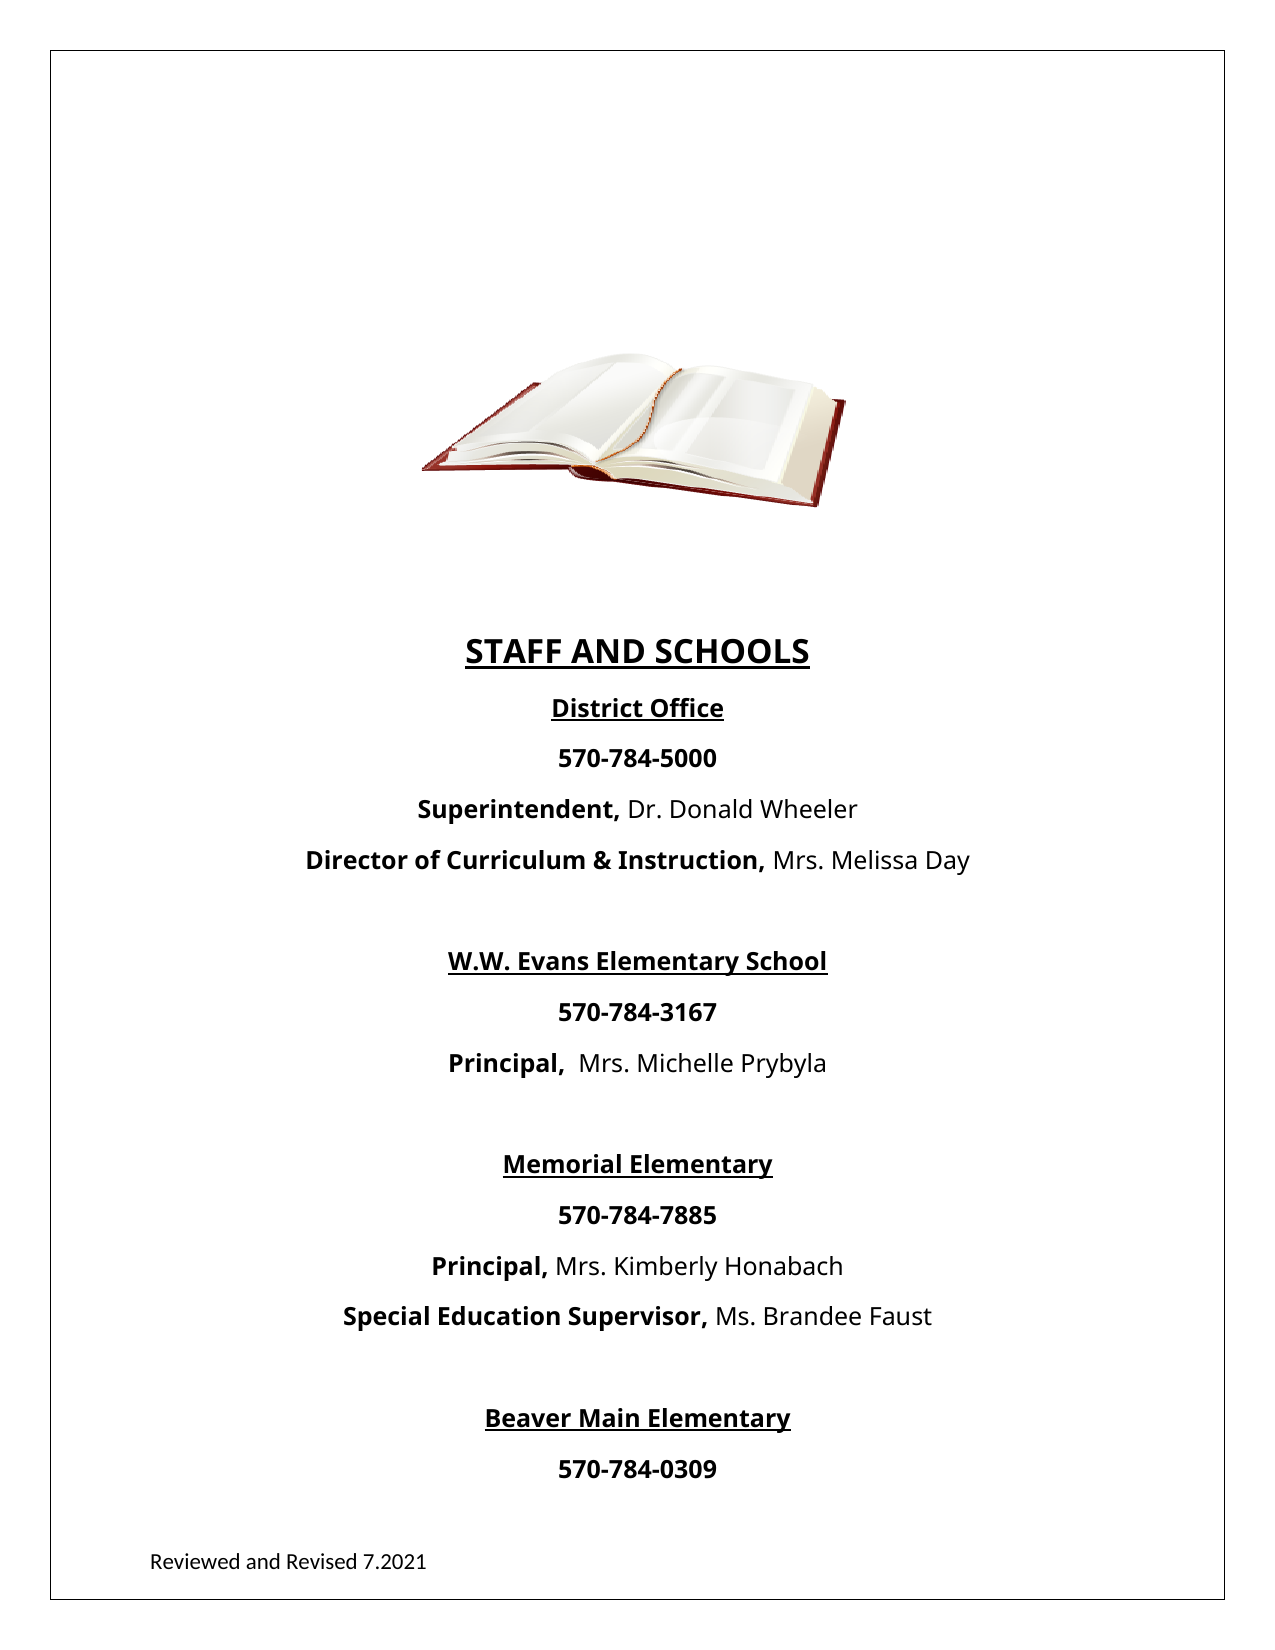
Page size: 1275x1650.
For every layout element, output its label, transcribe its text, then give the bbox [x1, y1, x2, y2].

text Superintendent, Dr. Donald Wheeler [150, 792, 1125, 826]
text Principal, Mrs. Michelle Prybyla [150, 1045, 1125, 1079]
text 570-784-7885 [150, 1198, 1125, 1232]
text Beaver Main Elementary [150, 1401, 1125, 1434]
picture [421, 291, 854, 550]
text 570-784-5000 [150, 741, 1125, 775]
text District Office [150, 690, 1125, 724]
text Principal, Mrs. Kimberly Honabach [150, 1248, 1125, 1282]
text 570-784-0309 [150, 1451, 1125, 1485]
text Memorial Elementary [150, 1147, 1125, 1181]
text STAFF AND SCHOOLS [150, 628, 1125, 674]
text W.W. Evans Elementary School [150, 944, 1125, 978]
text 570-784-3167 [150, 995, 1125, 1029]
text Special Education Supervisor, Ms. Brandee Faust [150, 1299, 1125, 1333]
text Director of Curriculum & Instruction, Mrs. Melissa Day [150, 842, 1125, 877]
